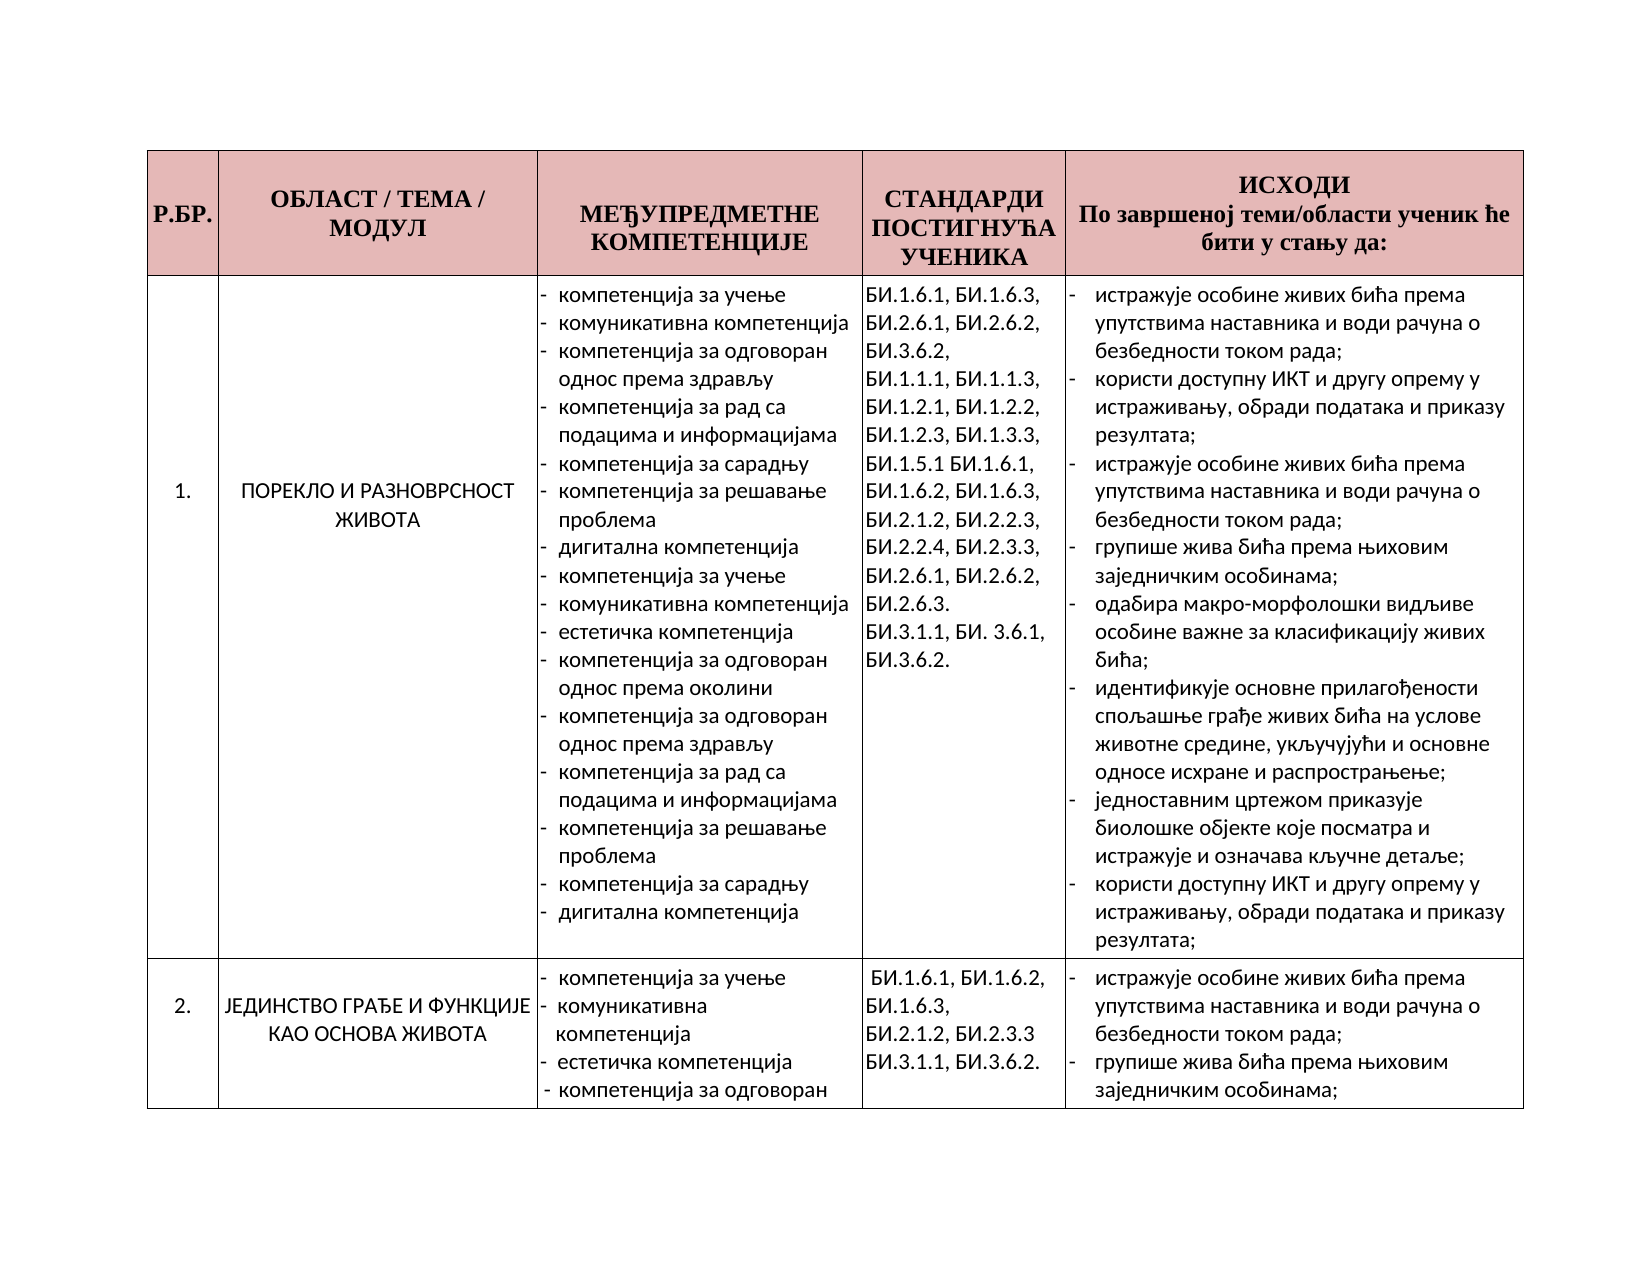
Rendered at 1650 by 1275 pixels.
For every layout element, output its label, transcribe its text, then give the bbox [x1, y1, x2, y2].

table_cell компетенција за учење комуникативна компетенција компетенција за одговоран однос према здрављу компетенција за рад са подацима и информацијама компетенција за сарадњу компетенција за решавање проблема дигитална компетенција компетенција за учење комуникативна компетенција естетичка компетенција компетенција за одговоран однос према околини компетенција за одговоран однос према здрављу компетенција за рад са подацима и информацијама компетенција за решавање проблема компетенција за сарадњу дигитална компетенција [538, 276, 862, 957]
table_header ОБЛАСТ / ТЕМА / МОДУЛ [219, 151, 537, 275]
table_cell 2. [148, 959, 218, 1108]
table_header МЕЂУПРЕДМЕТНЕ КОМПЕТЕНЦИЈЕ [538, 151, 862, 275]
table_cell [863, 959, 1065, 1108]
table_header СТАНДАРДИ ПОСТИГНУЋА УЧЕНИКА [863, 151, 1065, 275]
table_cell ПОРЕКЛО И РАЗНОВРСНОСТ ЖИВОТА [219, 276, 537, 957]
table_header Р.БР. [148, 151, 218, 275]
table_cell истражује особине живих бића према упутствима наставника и води рачуна о безбедности током рада; користи доступну ИКТ и другу опрему у истраживању, обради података и приказу резултата; истражује особине живих бића према упутствима наставника и води рачуна о безбедности током рада; групише жива бића према њиховим заједничким особинама; одабира макро-морфолошки видљиве особине важне за класификацију живих бића; идентификује основне прилагођености спољашње грађе живих бића на услове животне средине, укључујући и основне односе исхране и распрострањење; једноставним цртежом приказује биолошке објекте које посматра и истражује и означава кључне детаље; користи доступну ИКТ и другу опрему у истраживању, обради података и приказу резултата; [1066, 276, 1523, 957]
table_header ИСХОДИ По завршеној теми/области ученик ће бити у стању да: [1066, 151, 1523, 275]
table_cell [1066, 959, 1523, 1108]
table_cell 1. [148, 276, 218, 957]
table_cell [538, 959, 862, 1108]
table_cell БИ.1.6.1, БИ.1.6.3, БИ.2.6.1, БИ.2.6.2, БИ.3.6.2, БИ.1.1.1, БИ.1.1.3, БИ.1.2.1, БИ.1.2.2, БИ.1.2.3, БИ.1.3.3, БИ.1.5.1 БИ.1.6.1, БИ.1.6.2, БИ.1.6.3, БИ.2.1.2, БИ.2.2.3, БИ.2.2.4, БИ.2.3.3, БИ.2.6.1, БИ.2.6.2, БИ.2.6.3. БИ.3.1.1, БИ. 3.6.1, БИ.3.6.2. [863, 276, 1065, 957]
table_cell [219, 959, 537, 1108]
